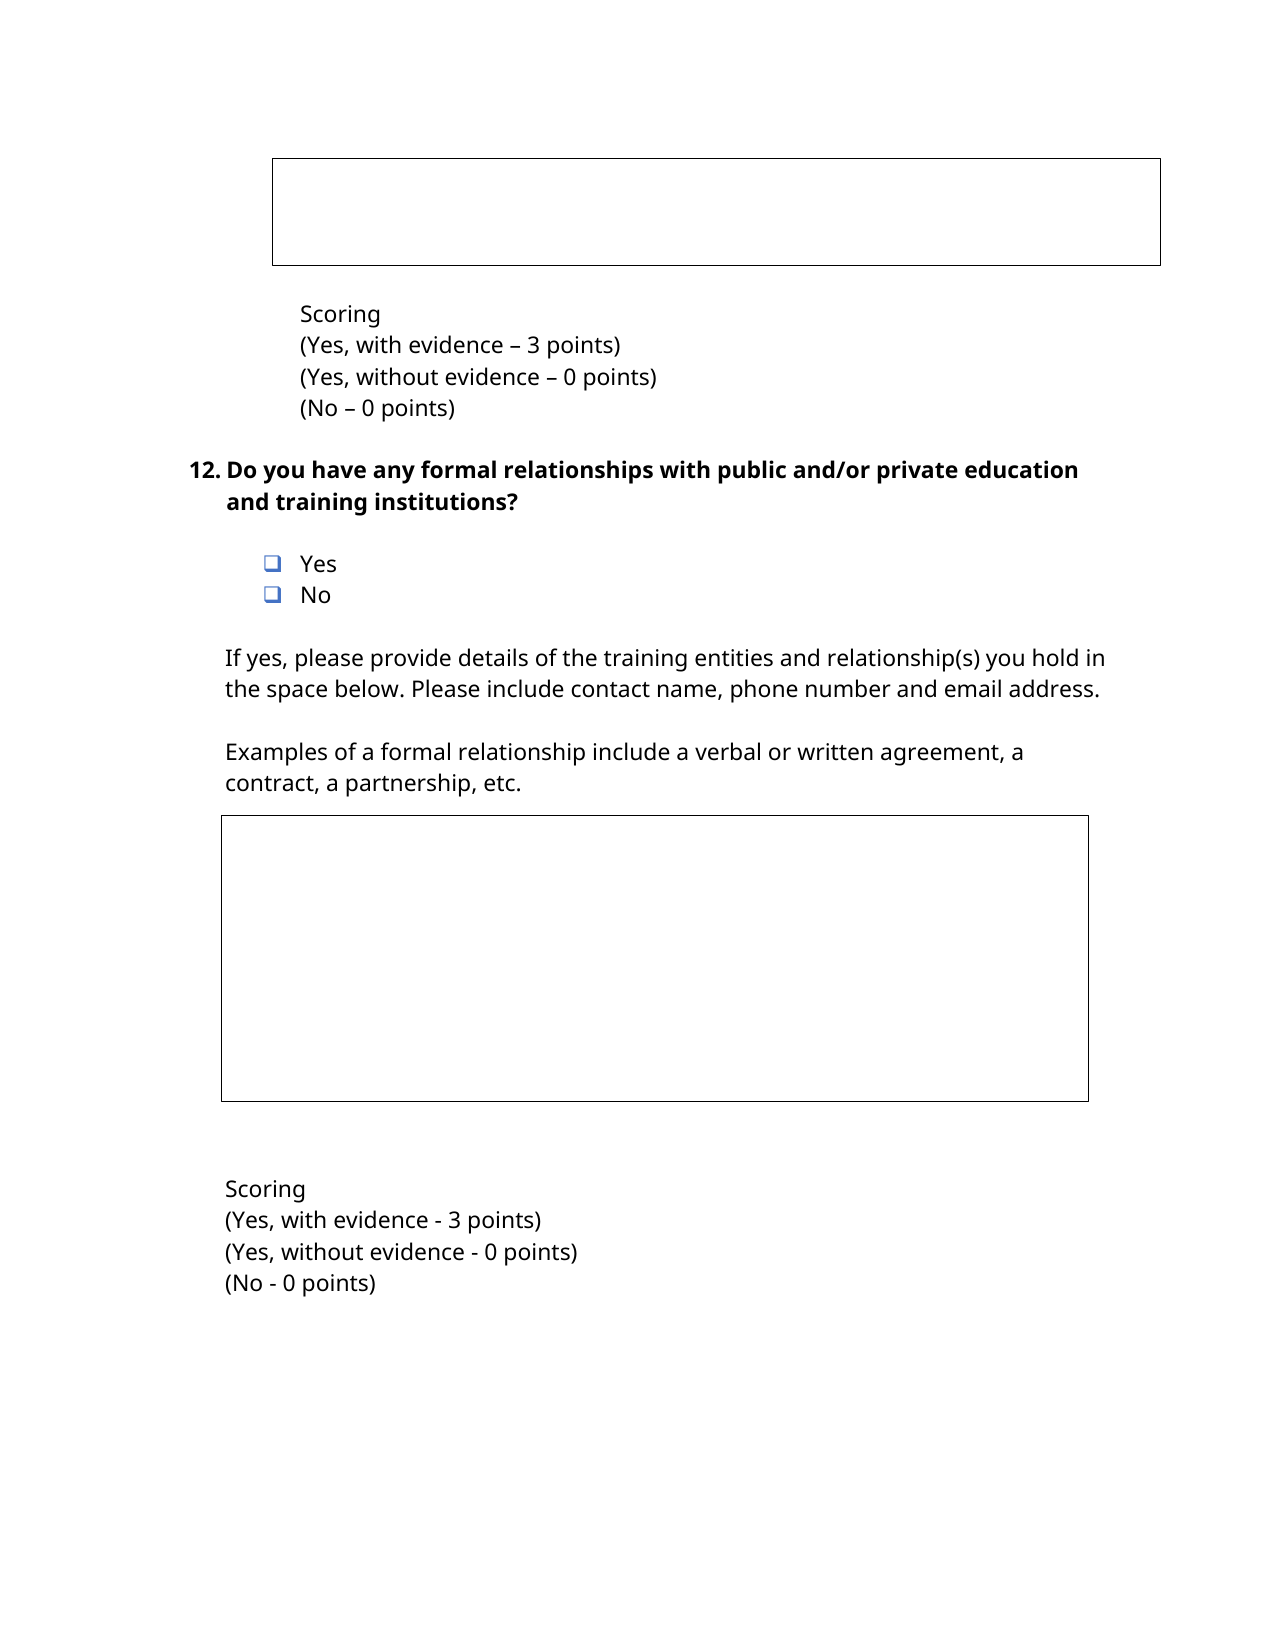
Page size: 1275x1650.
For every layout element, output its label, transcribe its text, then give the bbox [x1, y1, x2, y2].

list Do you have any formal relationships with public and/or private education and training institutions? [188, 454, 1125, 548]
text (No – 0 points) [225, 392, 1125, 423]
text (Yes, with evidence – 3 points) [225, 329, 1125, 361]
text (Yes, without evidence - 0 points) [225, 1236, 1125, 1267]
list Yes [262, 548, 1125, 579]
text (No - 0 points) [225, 1267, 1125, 1298]
text (Yes, with evidence - 3 points) [225, 1204, 1125, 1236]
text Scoring [225, 298, 1125, 329]
text Examples of a formal relationship include a verbal or written agreement, a contract, a partnership, etc. [225, 736, 1125, 798]
text (Yes, without evidence – 0 points) [225, 361, 1125, 392]
list No [262, 579, 1125, 611]
text Scoring [225, 1173, 1125, 1204]
text If yes, please provide details of the training entities and relationship(s) you hold in the space below. Please include contact name, phone number and email address. [225, 642, 1125, 704]
